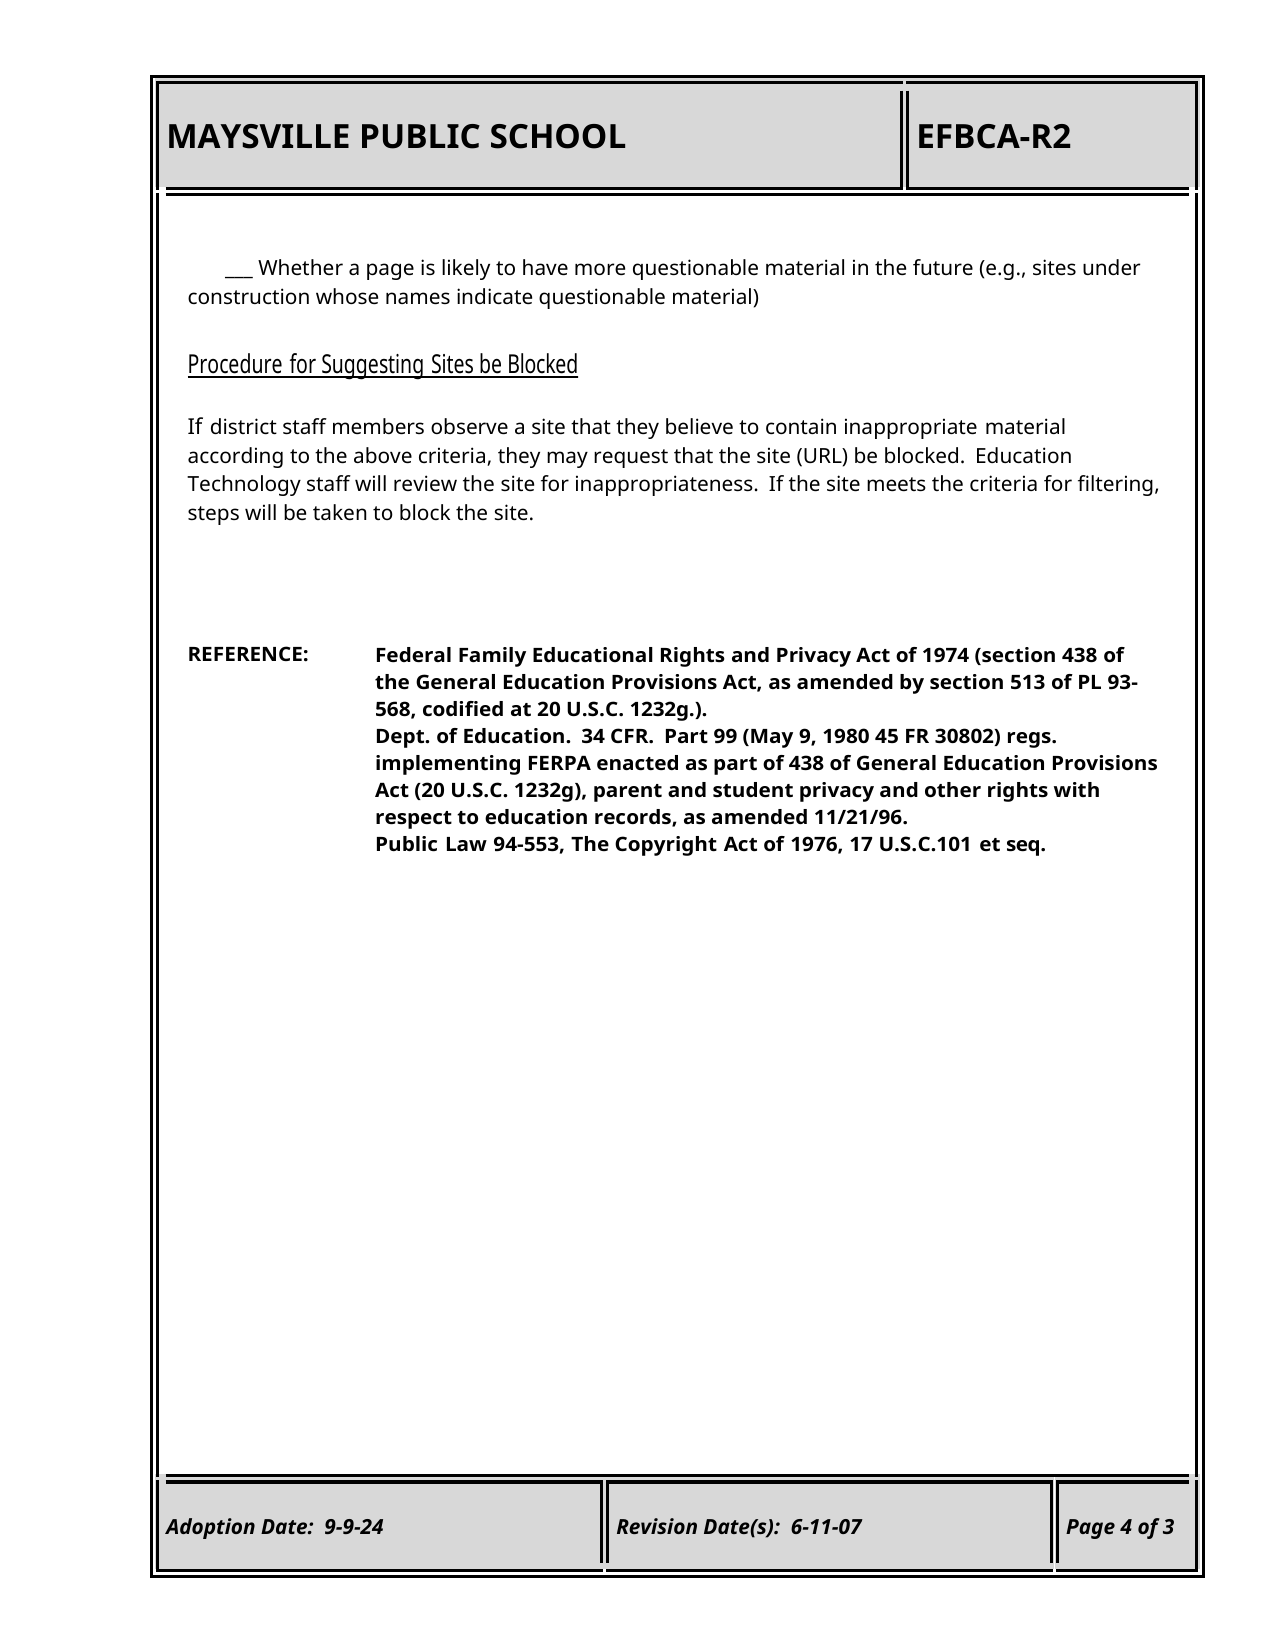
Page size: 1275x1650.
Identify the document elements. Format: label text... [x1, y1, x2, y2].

text Procedure for Suggesting Sites be Blocked [187, 346, 1162, 381]
text Dept. of Education. 34 CFR. Part 99 (May 9, 1980 45 FR 30802) regs. implementing FERPA enacted as part of 438 of General Education Provisions Act (20 U.S.C. 1232g), parent and student privacy and other rights with respect to education records, as amended 11/21/96. [375, 722, 1162, 830]
text ___ Whether a page is likely to have more questionable material in the future (e.g., sites under construction whose names indicate questionable material) [187, 253, 1162, 310]
text Public Law 94-553, The Copyright Act of 1976, 17 U.S.C.101 et seq. [337, 830, 1162, 857]
text If district staff members observe a site that they believe to contain inappropriate material according to the above criteria, they may request that the site (URL) be blocked. Education Technology staff will review the site for inappropriateness. If the site meets the criteria for filtering, steps will be taken to block the site. [187, 411, 1162, 526]
text REFERENCE: Federal Family Educational Rights and Privacy Act of 1974 (section 438 of the General Education Provisions Act, as amended by section 513 of PL 93-568, codified at 20 U.S.C. 1232g.). [187, 640, 1162, 722]
